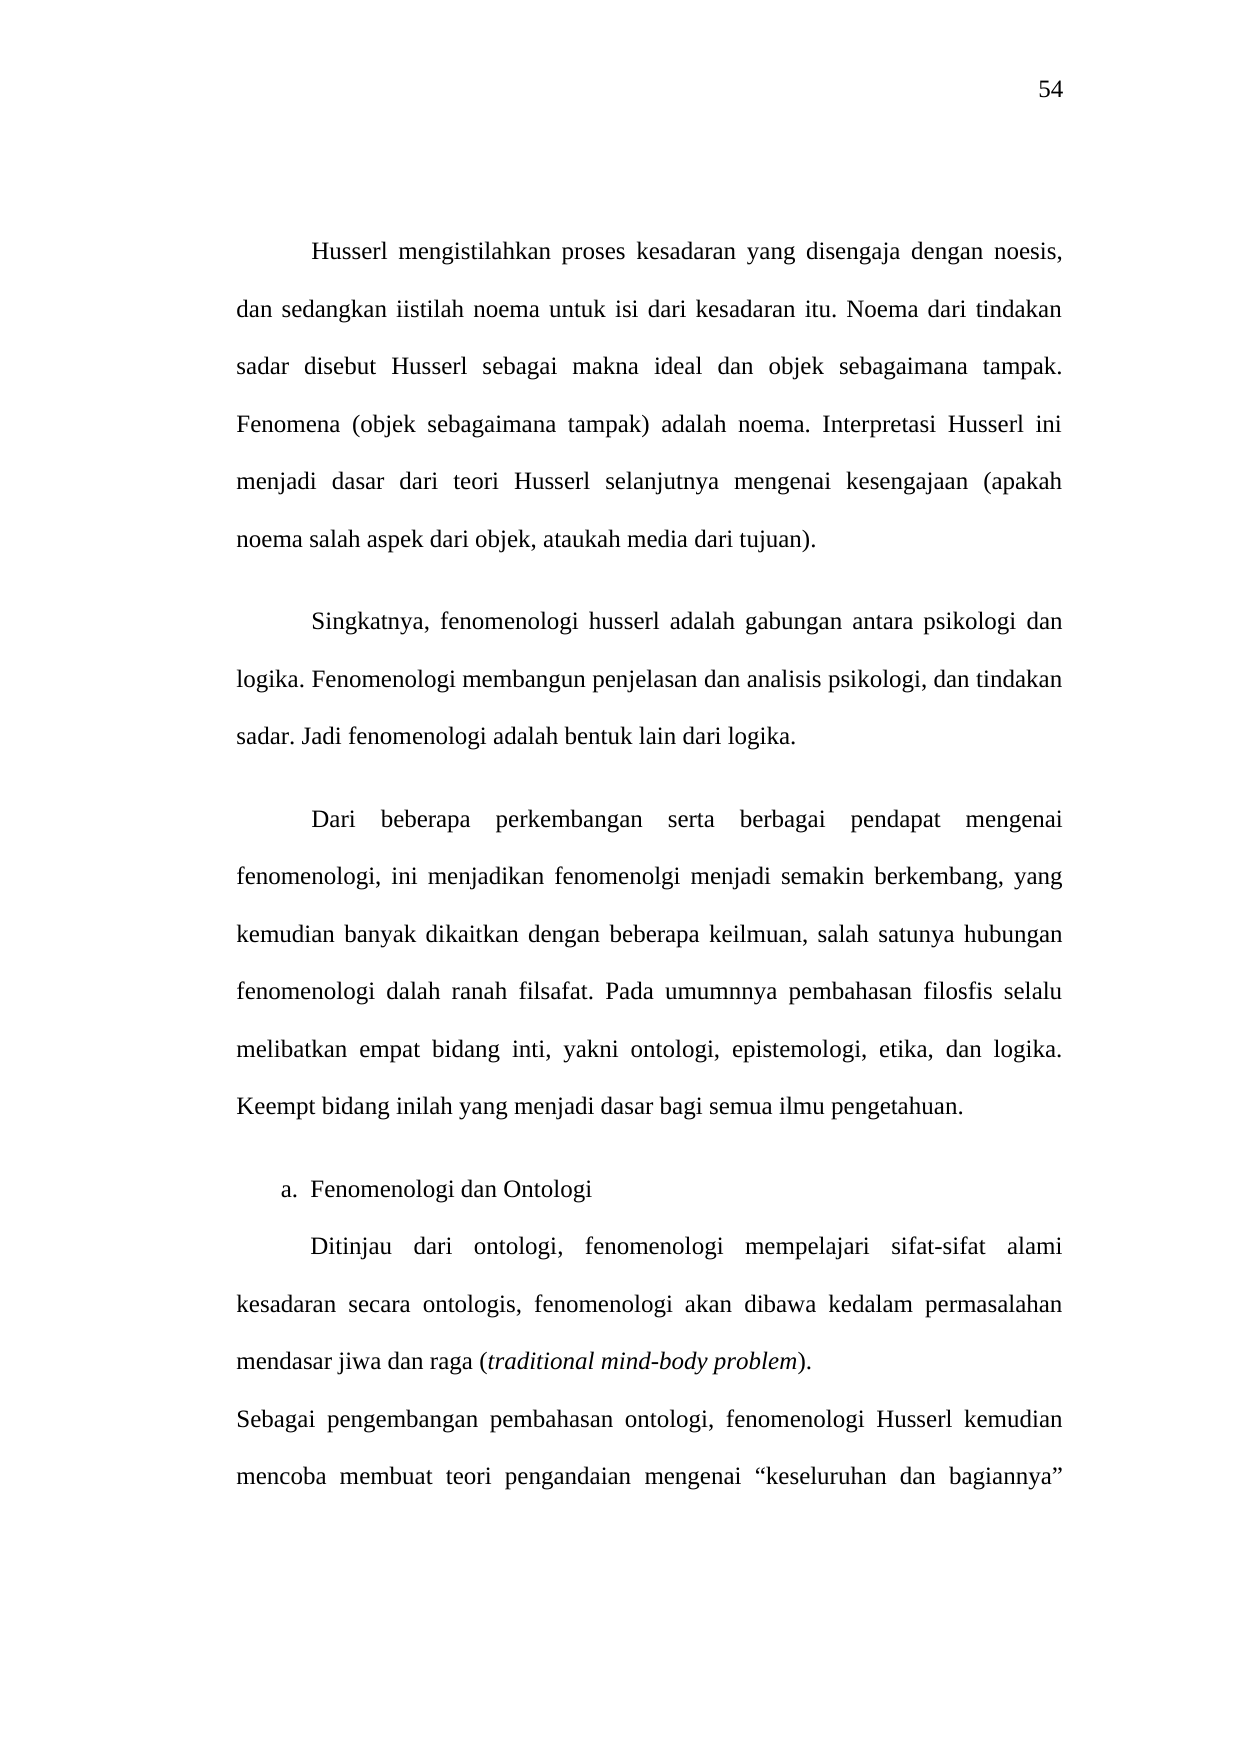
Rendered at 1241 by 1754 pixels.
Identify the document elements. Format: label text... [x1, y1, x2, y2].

text Dari beberapa perkembangan serta berbagai pendapat mengenai fenomenologi, ini menjadikan fenomenolgi menjadi semakin berkembang, yang kemudian banyak dikaitkan dengan beberapa keilmuan, salah satunya hubungan fenomenologi dalah ranah filsafat. Pada umumnnya pembahasan filosfis selalu melibatkan empat bidang inti, yakni ontologi, epistemologi, etika, dan logika. Keempt bidang inilah yang menjadi dasar bagi semua ilmu pengetahuan. [236, 804, 1063, 1120]
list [236, 1404, 1063, 1490]
list Ditinjau dari ontologi, fenomenologi mempelajari sifat-sifat alami kesadaran secara ontologis, fenomenologi akan dibawa kedalam permasalahan mendasar jiwa dan raga (traditional mind-body problem). [236, 1231, 1063, 1375]
text Singkatnya, fenomenologi husserl adalah gabungan antara psikologi dan logika. Fenomenologi membangun penjelasan dan analisis psikologi, dan tindakan sadar. Jadi fenomenologi adalah bentuk lain dari logika. [236, 606, 1063, 750]
list Fenomenologi dan Ontologi [281, 1174, 1063, 1202]
text Husserl mengistilahkan proses kesadaran yang disengaja dengan noesis, dan sedangkan iistilah noema untuk isi dari kesadaran itu. Noema dari tindakan sadar disebut Husserl sebagai makna ideal dan objek sebagaimana tampak. Fenomena (objek sebagaimana tampak) adalah noema. Interpretasi Husserl ini menjadi dasar dari teori Husserl selanjutnya mengenai kesengajaan (apakah noema salah aspek dari objek, ataukah media dari tujuan). [236, 236, 1063, 552]
